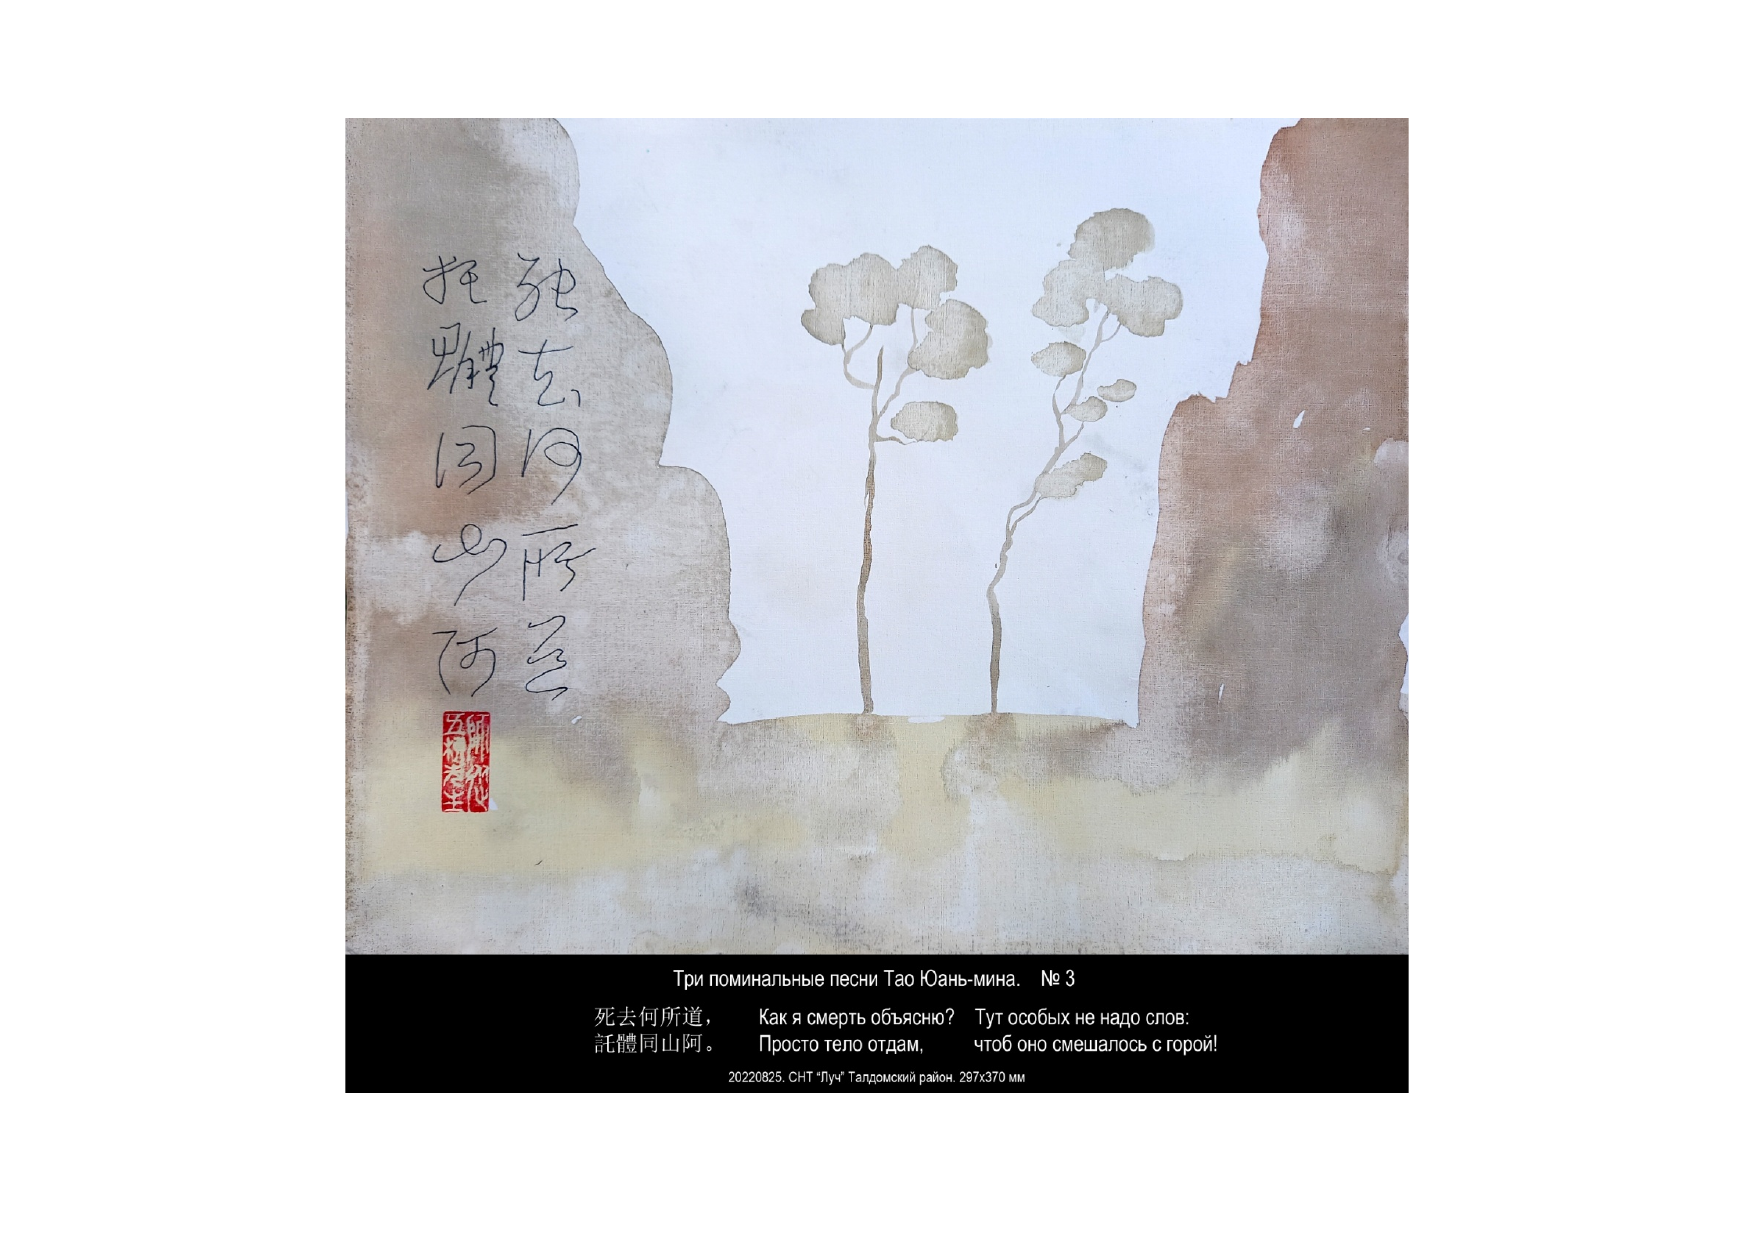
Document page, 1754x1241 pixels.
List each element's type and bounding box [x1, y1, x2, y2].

picture [345, 118, 1409, 1093]
